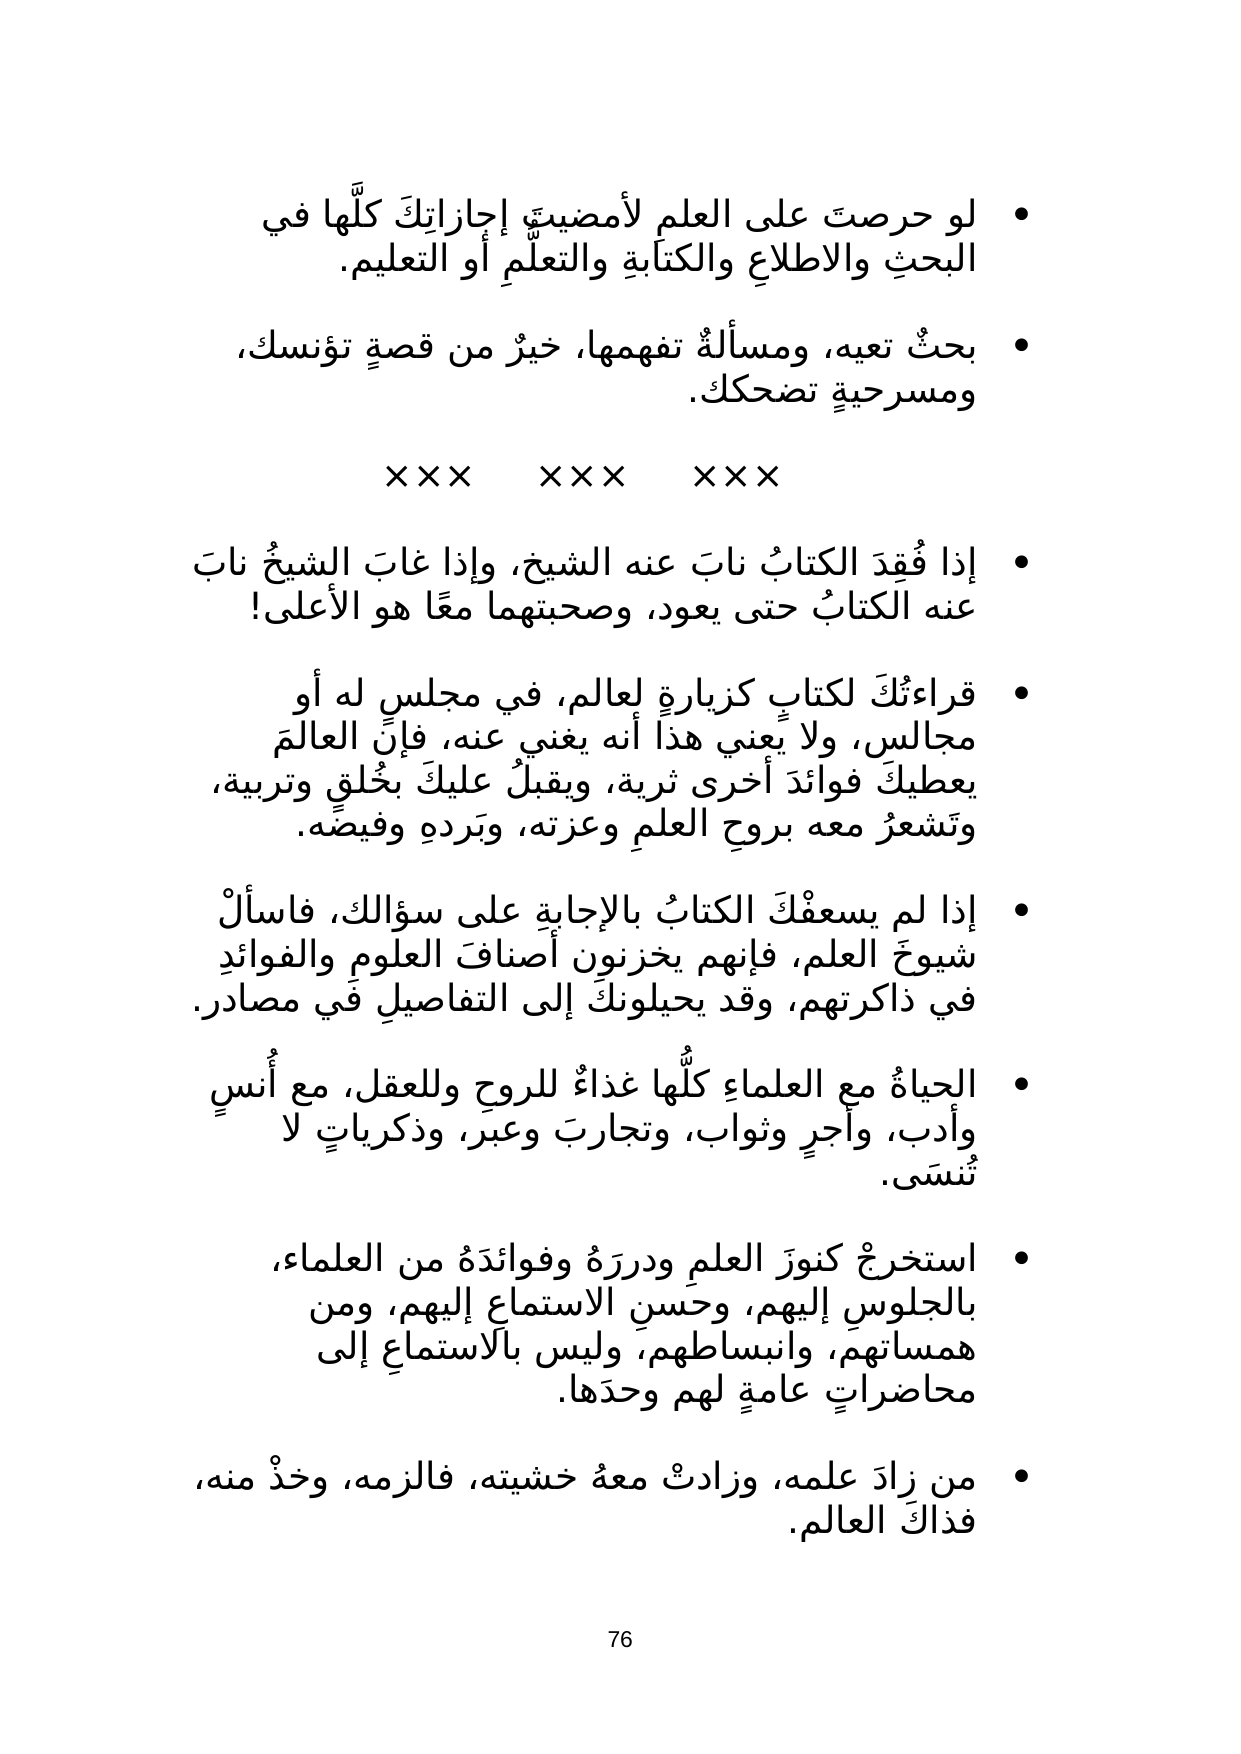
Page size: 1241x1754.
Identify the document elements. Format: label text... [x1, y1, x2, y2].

list ××× ××× ××× [187, 454, 978, 498]
list من زادَ علمه، وزادتْ معهُ خشيته، فالزمه، وخذْ منه، فذاكَ العالم. [187, 1455, 1015, 1542]
list بحثٌ تعيه، ومسألةٌ تفهمها، خيرٌ من قصةٍ تؤنسك، ومسرحيةٍ تضحكك. [187, 323, 1015, 411]
list استخرجْ كنوزَ العلمِ ودررَهُ وفوائدَهُ من العلماء، بالجلوسِ إليهم، وحسنِ الاستماعِ إليهم، ومن همساتهم، وانبساطهم، وليس بالاستماعِ إلى محاضراتٍ عامةٍ لهم وحدَها. [187, 1237, 1015, 1412]
list الحياةُ مع العلماءِ كلُّها غذاءٌ للروحِ وللعقل، مع أُنسٍ وأدب، وأجرٍ وثواب، وتجاربَ وعبر، وذكرياتٍ لا تُنسَى. [187, 1063, 1015, 1194]
list إذا فُقِدَ الكتابُ نابَ عنه الشيخ، وإذا غابَ الشيخُ نابَ عنه الكتابُ حتى يعود، وصحبتهما معًا هو الأعلى! [187, 541, 1015, 628]
list إذا لم يسعفْكَ الكتابُ بالإجابةِ على سؤالك، فاسألْ شيوخَ العلم، فإنهم يخزنون أصنافَ العلومِ والفوائدِ في ذاكرتهم، وقد يحيلونكَ إلى التفاصيلِ في مصادر. [187, 889, 1015, 1020]
list لو حرصتَ على العلمِ لأمضيتَ إجازاتِكَ كلَّها في البحثِ والاطلاعِ والكتابةِ والتعلُّمِ أو التعليم. [187, 193, 1015, 280]
list قراءتُكَ لكتابٍ كزيارةٍ لعالم، في مجلسٍ له أو مجالس، ولا يعني هذا أنه يغني عنه، فإن العالمَ يعطيكَ فوائدَ أخرى ثرية، ويقبلُ عليكَ بخُلقٍ وتربية، وتَشعرُ معه بروحِ العلمِ وعزته، وبَردهِ وفيضه. [187, 671, 1015, 846]
